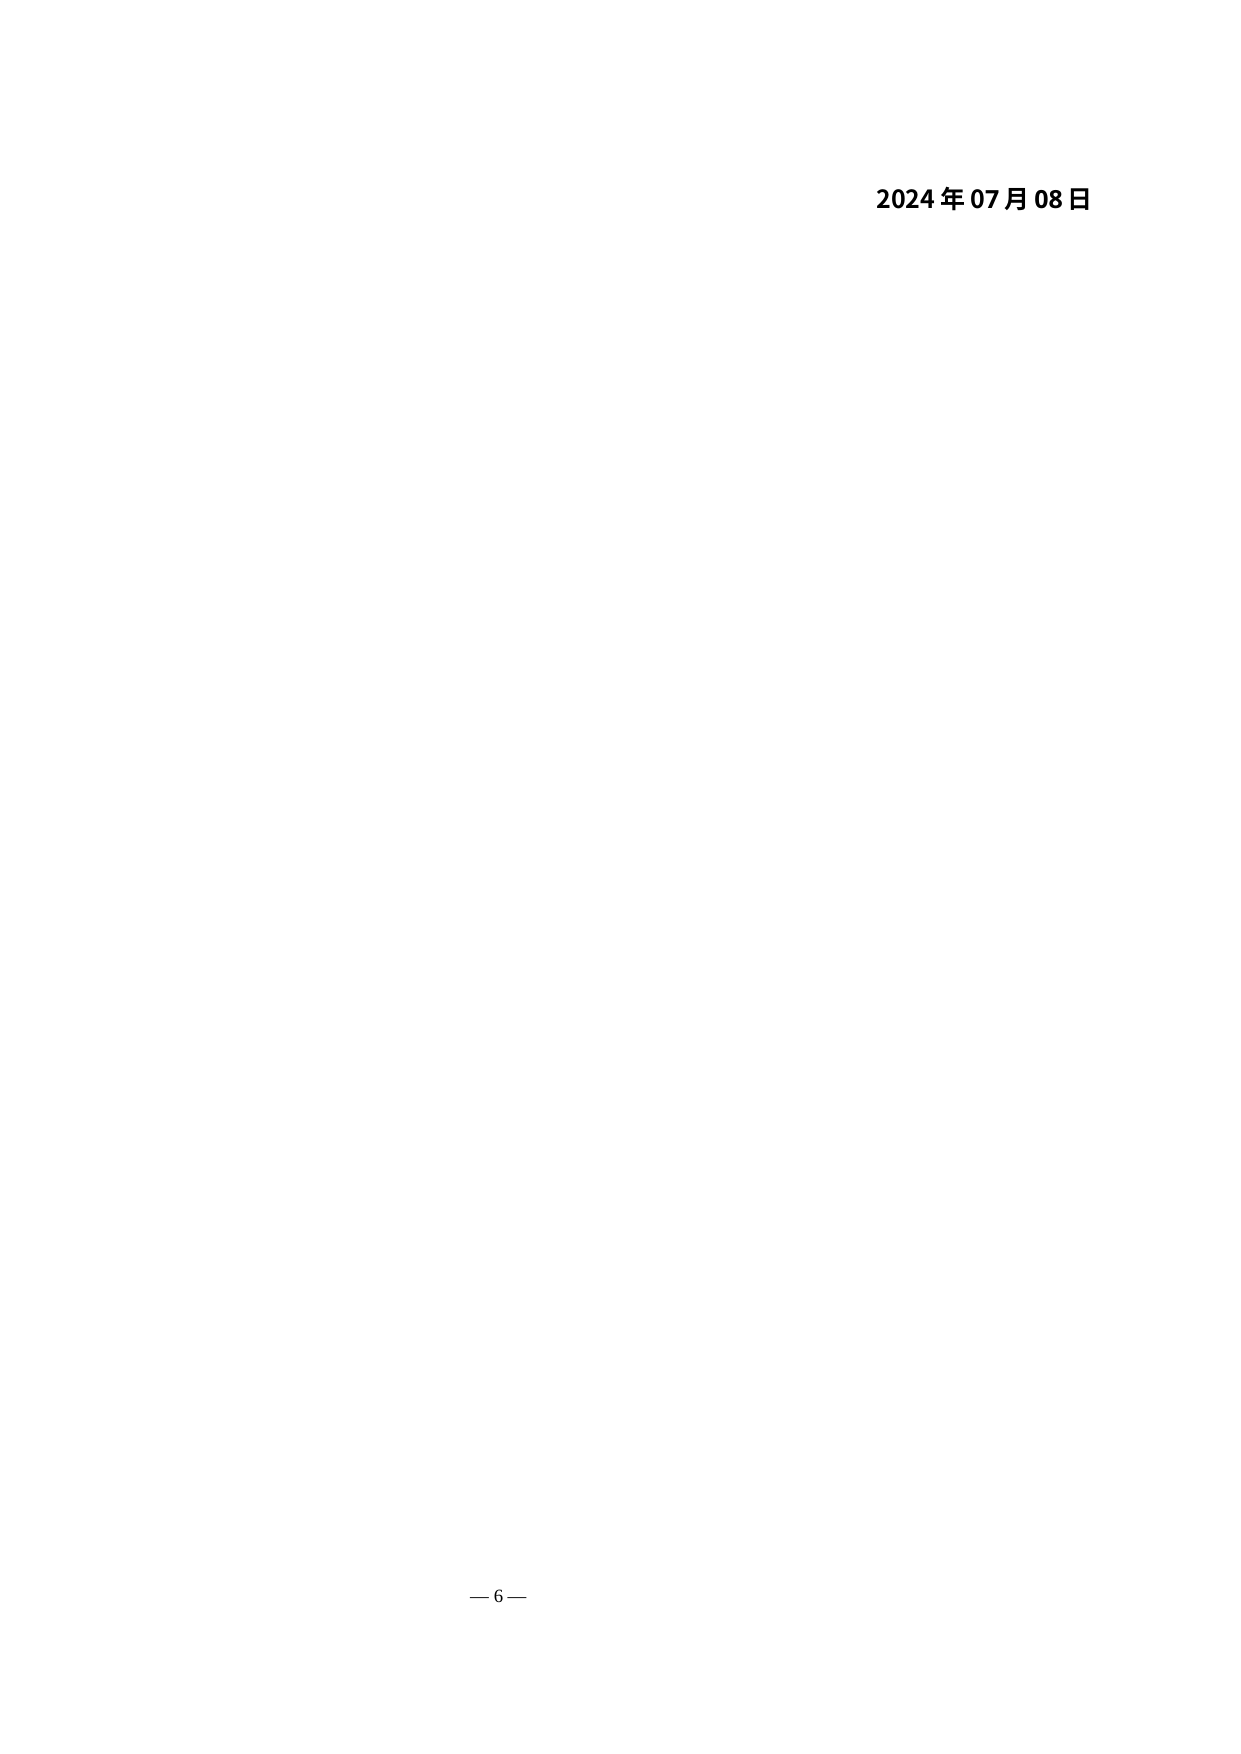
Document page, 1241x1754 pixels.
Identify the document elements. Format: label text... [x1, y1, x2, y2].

text 2024年07月08日 [148, 164, 1093, 231]
